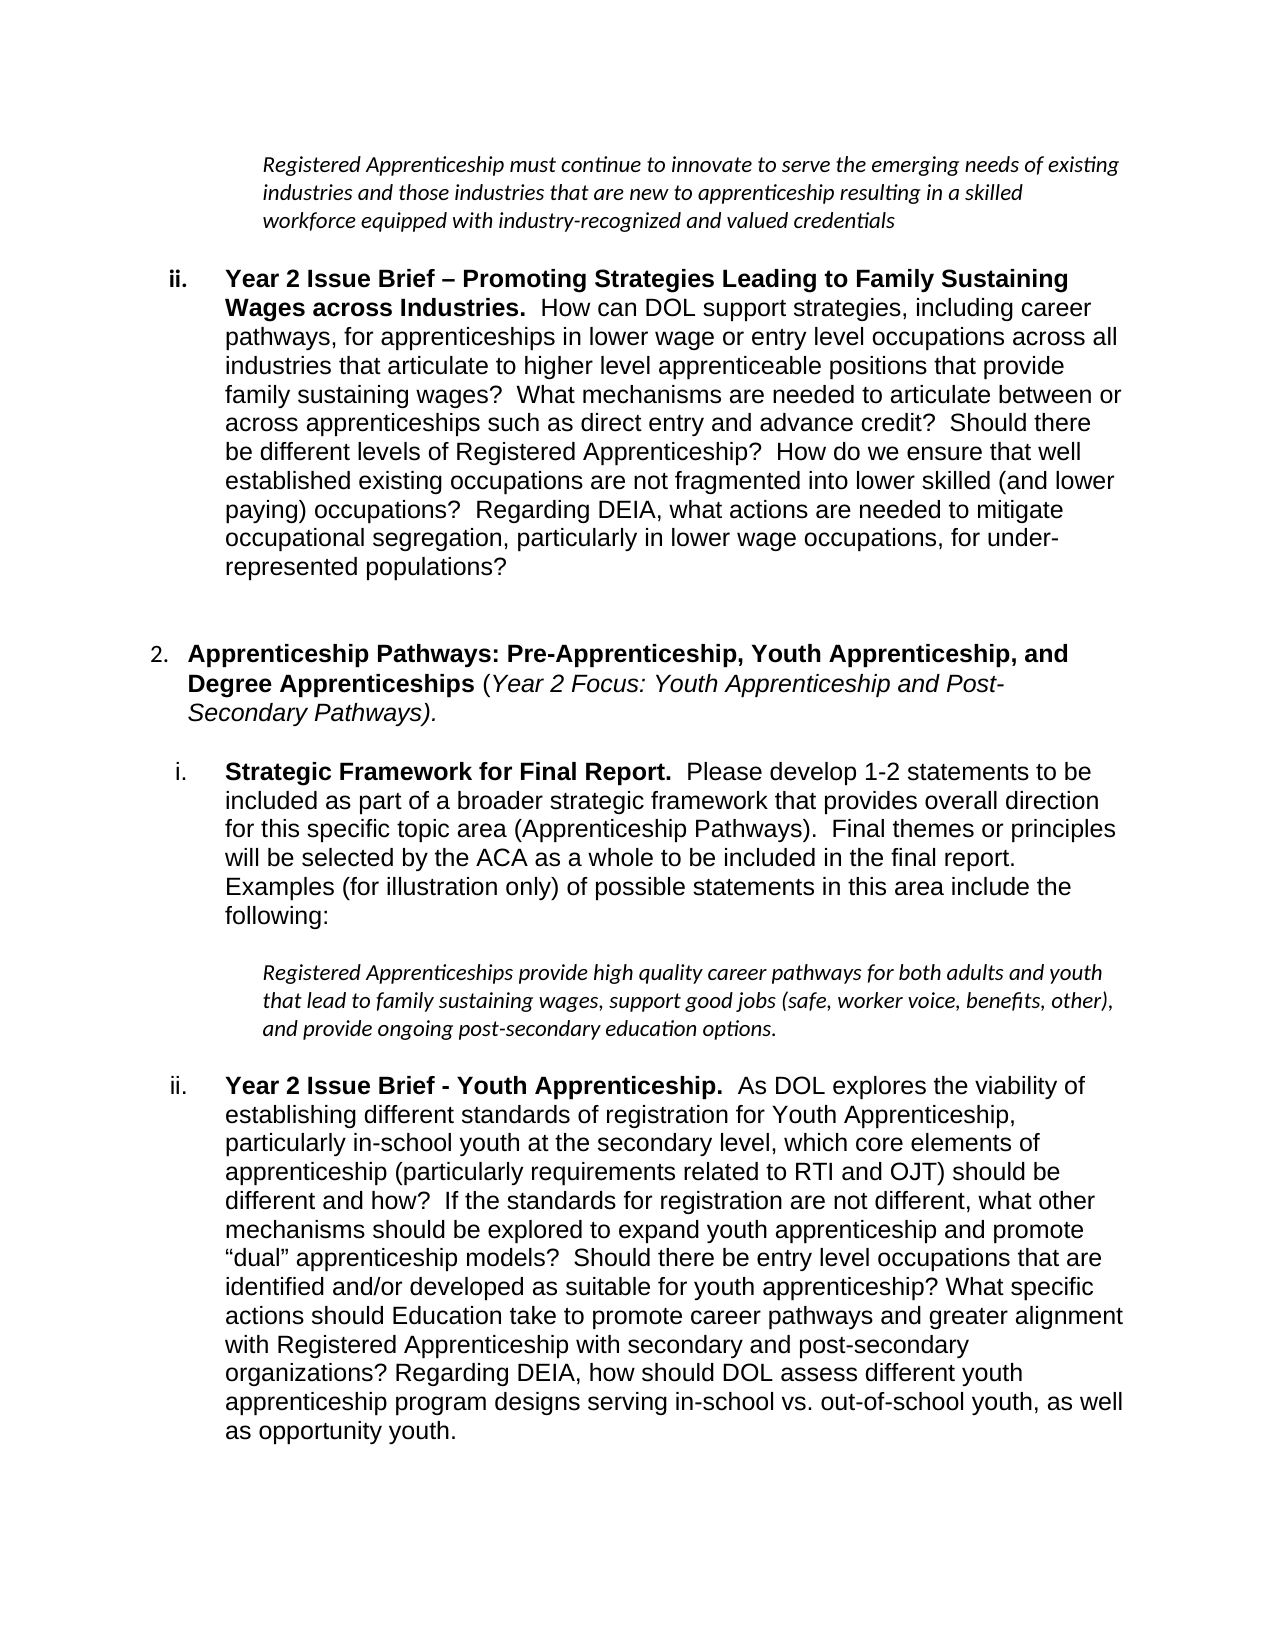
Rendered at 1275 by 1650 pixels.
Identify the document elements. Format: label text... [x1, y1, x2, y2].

list Year 2 Issue Brief – Promoting Strategies Leading to Family Sustaining Wages across Industries. How can DOL support strategies, including career pathways, for apprenticeships in lower wage or entry level occupations across all industries that articulate to higher level apprenticeable positions that provide family sustaining wages? What mechanisms are needed to articulate between or across apprenticeships such as direct entry and advance credit? Should there be different levels of Registered Apprenticeship? How do we ensure that well established existing occupations are not fragmented into lower skilled (and lower paying) occupations? Regarding DEIA, what actions are needed to mitigate occupational segregation, particularly in lower wage occupations, for under-represented populations? [187, 263, 1125, 581]
text Registered Apprenticeship must continue to innovate to serve the emerging needs of existing industries and those industries that are new to apprenticeship resulting in a skilled workforce equipped with industry-recognized and valued credentials [262, 150, 1125, 234]
list Year 2 Issue Brief - Youth Apprenticeship. As DOL explores the viability of establishing different standards of registration for Youth Apprenticeship, particularly in-school youth at the secondary level, which core elements of apprenticeship (particularly requirements related to RTI and OJT) should be different and how? If the standards for registration are not different, what other mechanisms should be explored to expand youth apprenticeship and promote “dual” apprenticeship models? Should there be entry level occupations that are identified and/or developed as suitable for youth apprenticeship? What specific actions should Education take to promote career pathways and greater alignment with Registered Apprenticeship with secondary and post-secondary organizations? Regarding DEIA, how should DOL assess different youth apprenticeship program designs serving in-school vs. out-of-school youth, as well as opportunity youth. [187, 1071, 1125, 1445]
list Apprenticeship Pathways: Pre-Apprenticeship, Youth Apprenticeship, and Degree Apprenticeships (Year 2 Focus: Youth Apprenticeship and Post-Secondary Pathways). [150, 638, 1125, 726]
list Strategic Framework for Final Report. Please develop 1-2 statements to be included as part of a broader strategic framework that provides overall direction for this specific topic area (Apprenticeship Pathways). Final themes or principles will be selected by the ACA as a whole to be included in the final report. Examples (for illustration only) of possible statements in this area include the following: [187, 757, 1125, 929]
text Registered Apprenticeships provide high quality career pathways for both adults and youth that lead to family sustaining wages, support good jobs (safe, worker voice, benefits, other), and provide ongoing post-secondary education options. [262, 958, 1125, 1042]
